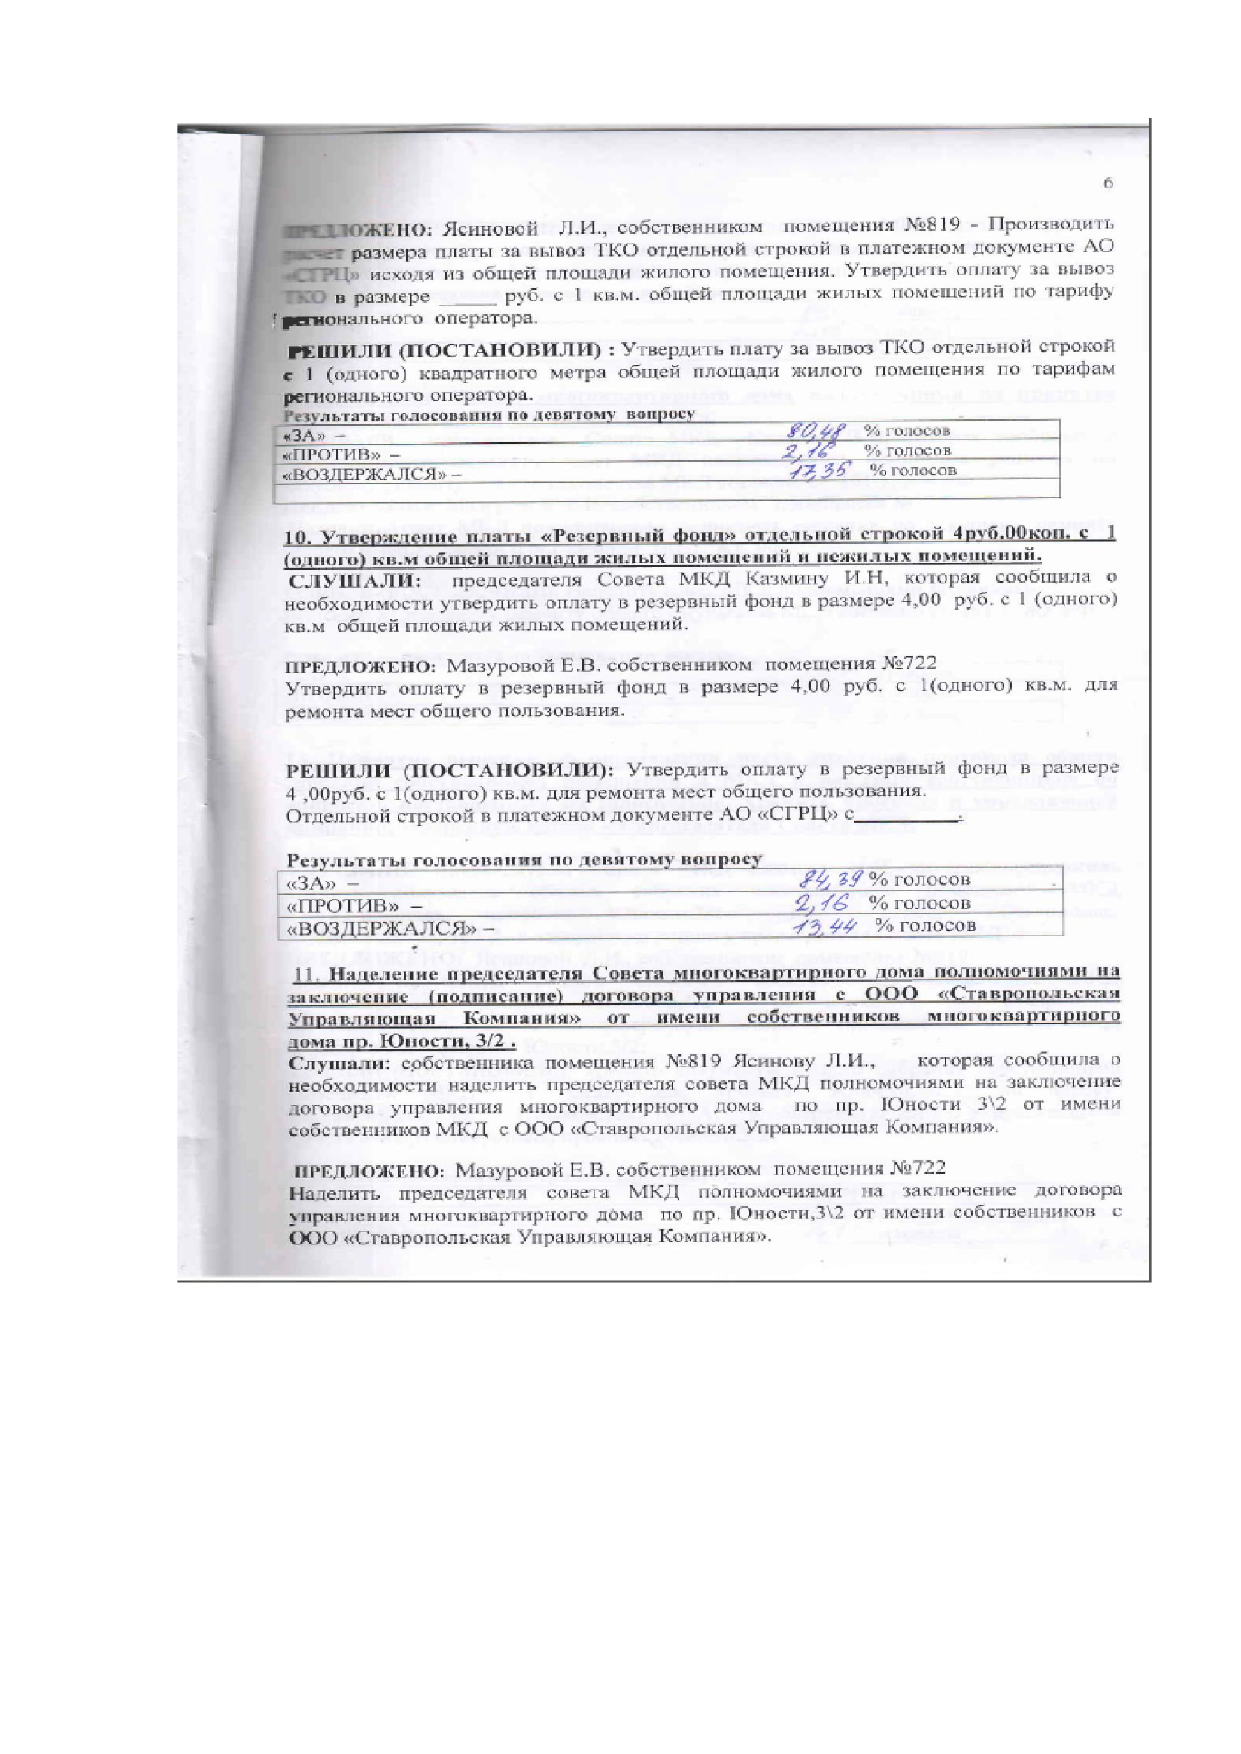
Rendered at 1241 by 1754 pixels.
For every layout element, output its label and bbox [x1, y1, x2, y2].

picture [177, 118, 1152, 1337]
